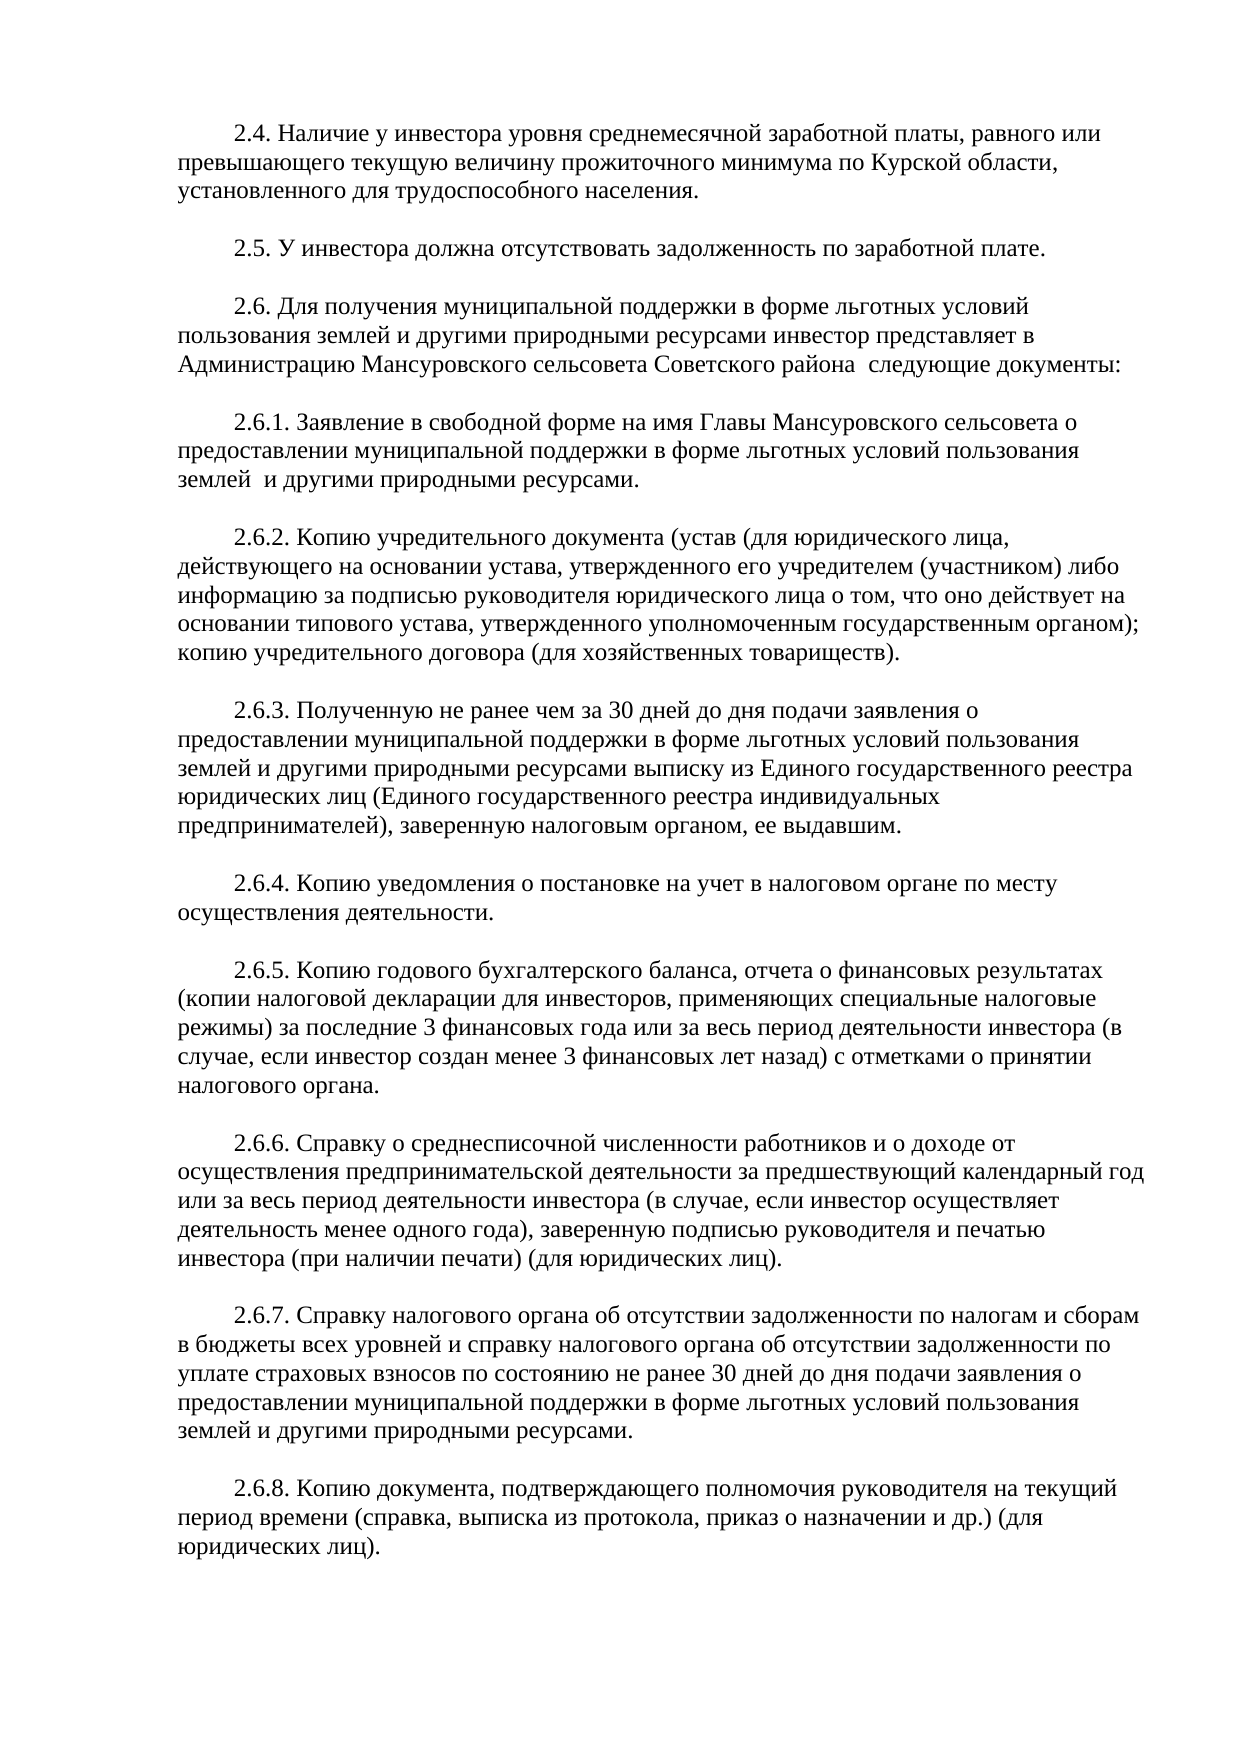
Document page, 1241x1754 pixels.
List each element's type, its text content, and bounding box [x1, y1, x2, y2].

text 2.6.7. Справку налогового органа об отсутствии задолженности по налогам и сборам в бюджеты всех уровней и справку налогового органа об отсутствии задолженности по уплате страховых взносов по состоянию не ранее 30 дней до дня подачи заявления о предоставлении муниципальной поддержки в форме льготных условий пользования землей и другими природными ресурсами. [177, 1301, 1152, 1444]
text 2.5. У инвестора должна отсутствовать задолженность по заработной плате. [177, 233, 1152, 262]
text 2.6.3. Полученную не ранее чем за 30 дней до дня подачи заявления о предоставлении муниципальной поддержки в форме льготных условий пользования землей и другими природными ресурсами выписку из Единого государственного реестра юридических лиц (Единого государственного реестра индивидуальных предпринимателей), заверенную налоговым органом, ее выдавшим. [177, 695, 1152, 839]
text 2.6.1. Заявление в свободной форме на имя Главы Мансуровского сельсовета о предоставлении муниципальной поддержки в форме льготных условий пользования землей и другими природными ресурсами. [177, 407, 1152, 493]
text 2.6. Для получения муниципальной поддержки в форме льготных условий пользования землей и другими природными ресурсами инвестор представляет в Администрацию Мансуровского сельсовета Советского района следующие документы: [177, 291, 1152, 378]
text 2.6.4. Копию уведомления о постановке на учет в налоговом органе по месту осуществления деятельности. [177, 868, 1152, 926]
text 2.6.5. Копию годового бухгалтерского баланса, отчета о финансовых результатах (копии налоговой декларации для инвесторов, применяющих специальные налоговые режимы) за последние 3 финансовых года или за весь период деятельности инвестора (в случае, если инвестор создан менее 3 финансовых лет назад) с отметками о принятии налогового органа. [177, 955, 1152, 1098]
text 2.4. Наличие у инвестора уровня среднемесячной заработной платы, равного или превышающего текущую величину прожиточного минимума по Курской области, установленного для трудоспособного населения. [177, 118, 1152, 204]
text 2.6.2. Копию учредительного документа (устав (для юридического лица, действующего на основании устава, утвержденного его учредителем (участником) либо информацию за подписью руководителя юридического лица о том, что оно действует на основании типового устава, утвержденного уполномоченным государственным органом); копию учредительного договора (для хозяйственных товариществ). [177, 522, 1152, 666]
text 2.6.8. Копию документа, подтверждающего полномочия руководителя на текущий период времени (справка, выписка из протокола, приказ о назначении и др.) (для юридических лиц). [177, 1473, 1152, 1560]
text 2.6.6. Справку о среднесписочной численности работников и о доходе от осуществления предпринимательской деятельности за предшествующий календарный год или за весь период деятельности инвестора (в случае, если инвестор осуществляет деятельность менее одного года), заверенную подписью руководителя и печатью инвестора (при наличии печати) (для юридических лиц). [177, 1128, 1152, 1271]
